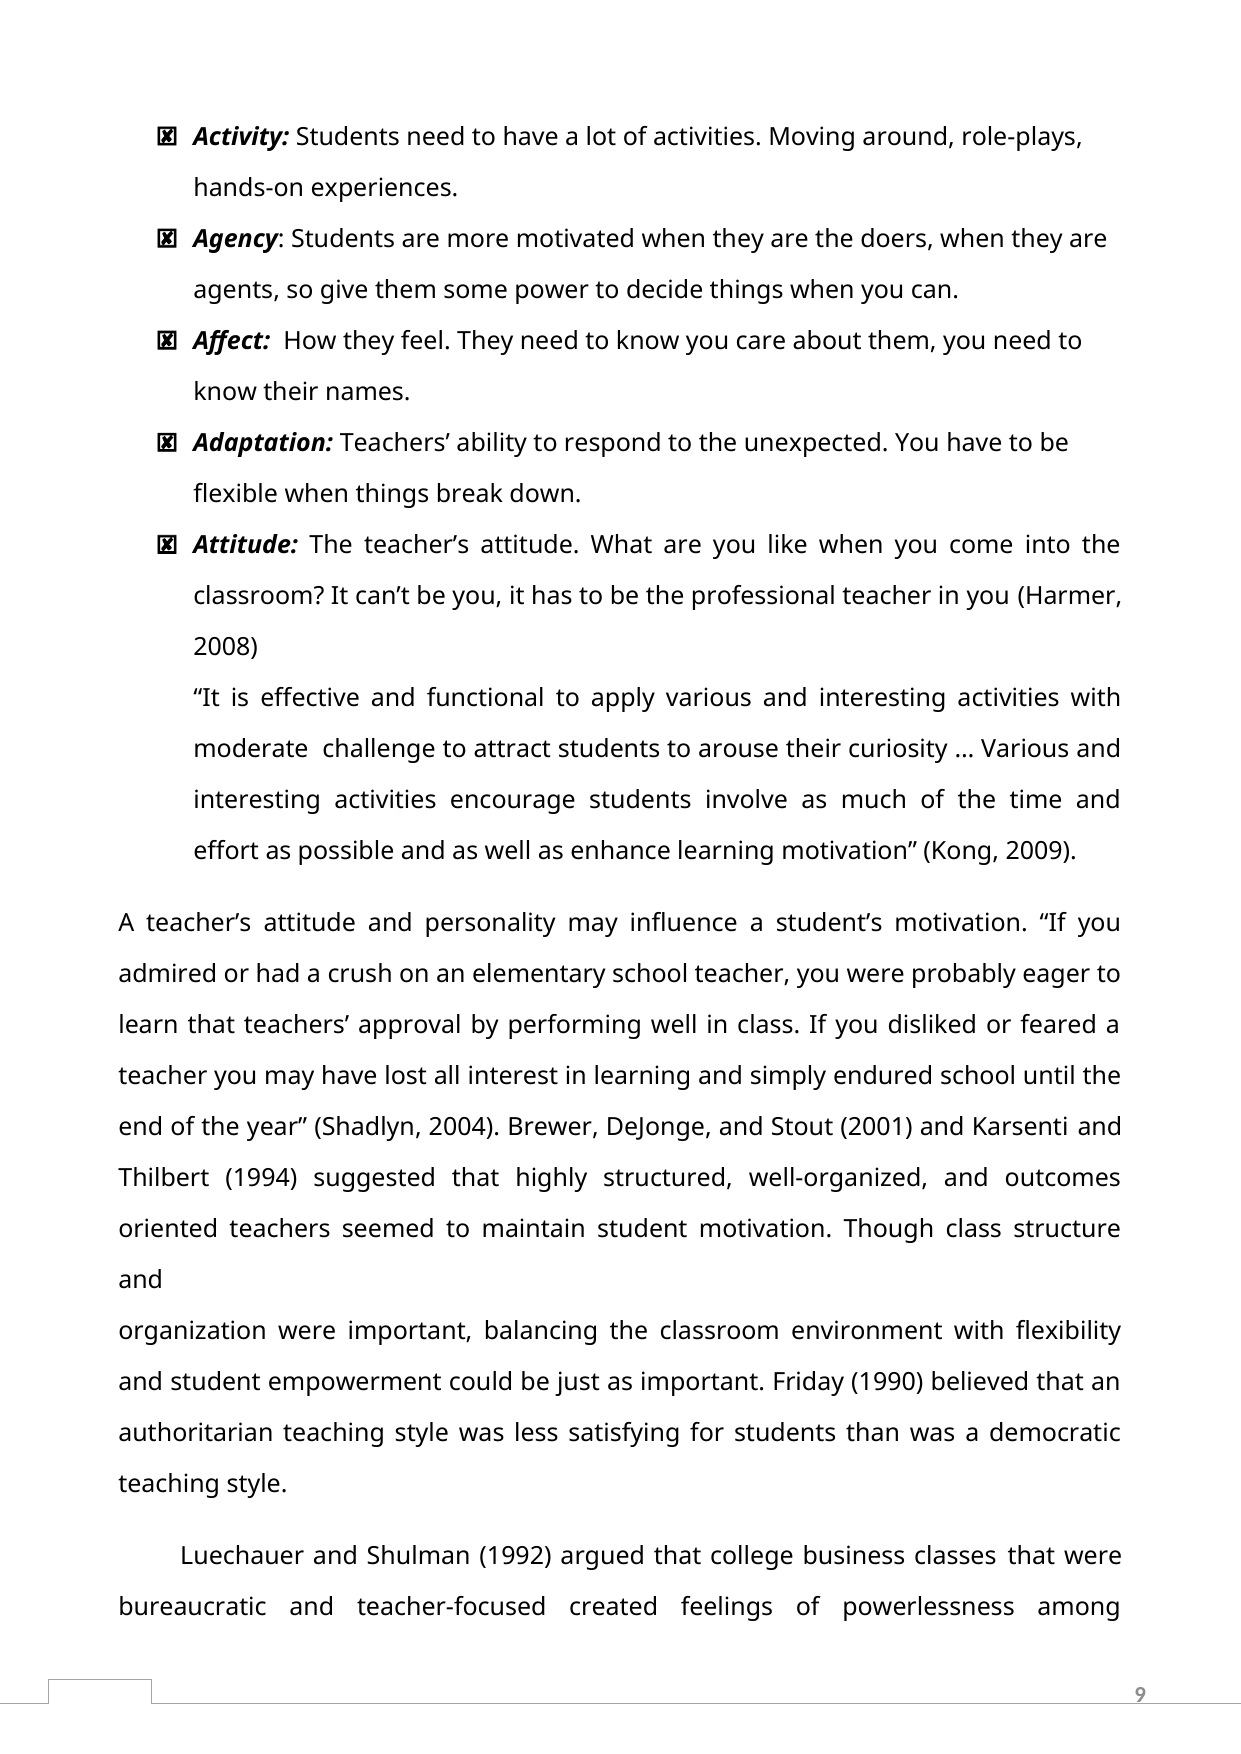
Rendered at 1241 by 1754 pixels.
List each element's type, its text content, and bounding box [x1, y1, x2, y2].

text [118, 1538, 1122, 1623]
list Activity: Students need to have a lot of activities. Moving around, role-plays, hands-on experiences. [156, 118, 1122, 203]
list Attitude: The teacher’s attitude. What are you like when you come into the classroom? It can’t be you, it has to be the professional teacher in you (Harmer, 2008) “It is effective and functional to apply various and interesting activities with moderate challenge to attract students to arouse their curiosity … Various and interesting activities encourage students involve as much of the time and effort as possible and as well as enhance learning motivation” (Kong, 2009). [156, 526, 1122, 867]
list Adaptation: Teachers’ ability to respond to the unexpected. You have to be flexible when things break down. [156, 424, 1122, 509]
text A teacher’s attitude and personality may influence a student’s motivation. “If you admired or had a crush on an elementary school teacher, you were probably eager to learn that teachers’ approval by performing well in class. If you disliked or feared a teacher you may have lost all interest in learning and simply endured school until the end of the year” (Shadlyn, 2004). Brewer, DeJonge, and Stout (2001) and Karsenti and Thilbert (1994) suggested that highly structured, well-organized, and outcomes oriented teachers seemed to maintain student motivation. Though class structure and organization were important, balancing the classroom environment with flexibility and student empowerment could be just as important. Friday (1990) believed that an authoritarian teaching style was less satisfying for students than was a democratic teaching style. [118, 904, 1122, 1500]
list Affect: How they feel. They need to know you care about them, you need to know their names. [156, 322, 1122, 407]
list Agency: Students are more motivated when they are the doers, when they are agents, so give them some power to decide things when you can. [156, 220, 1122, 305]
